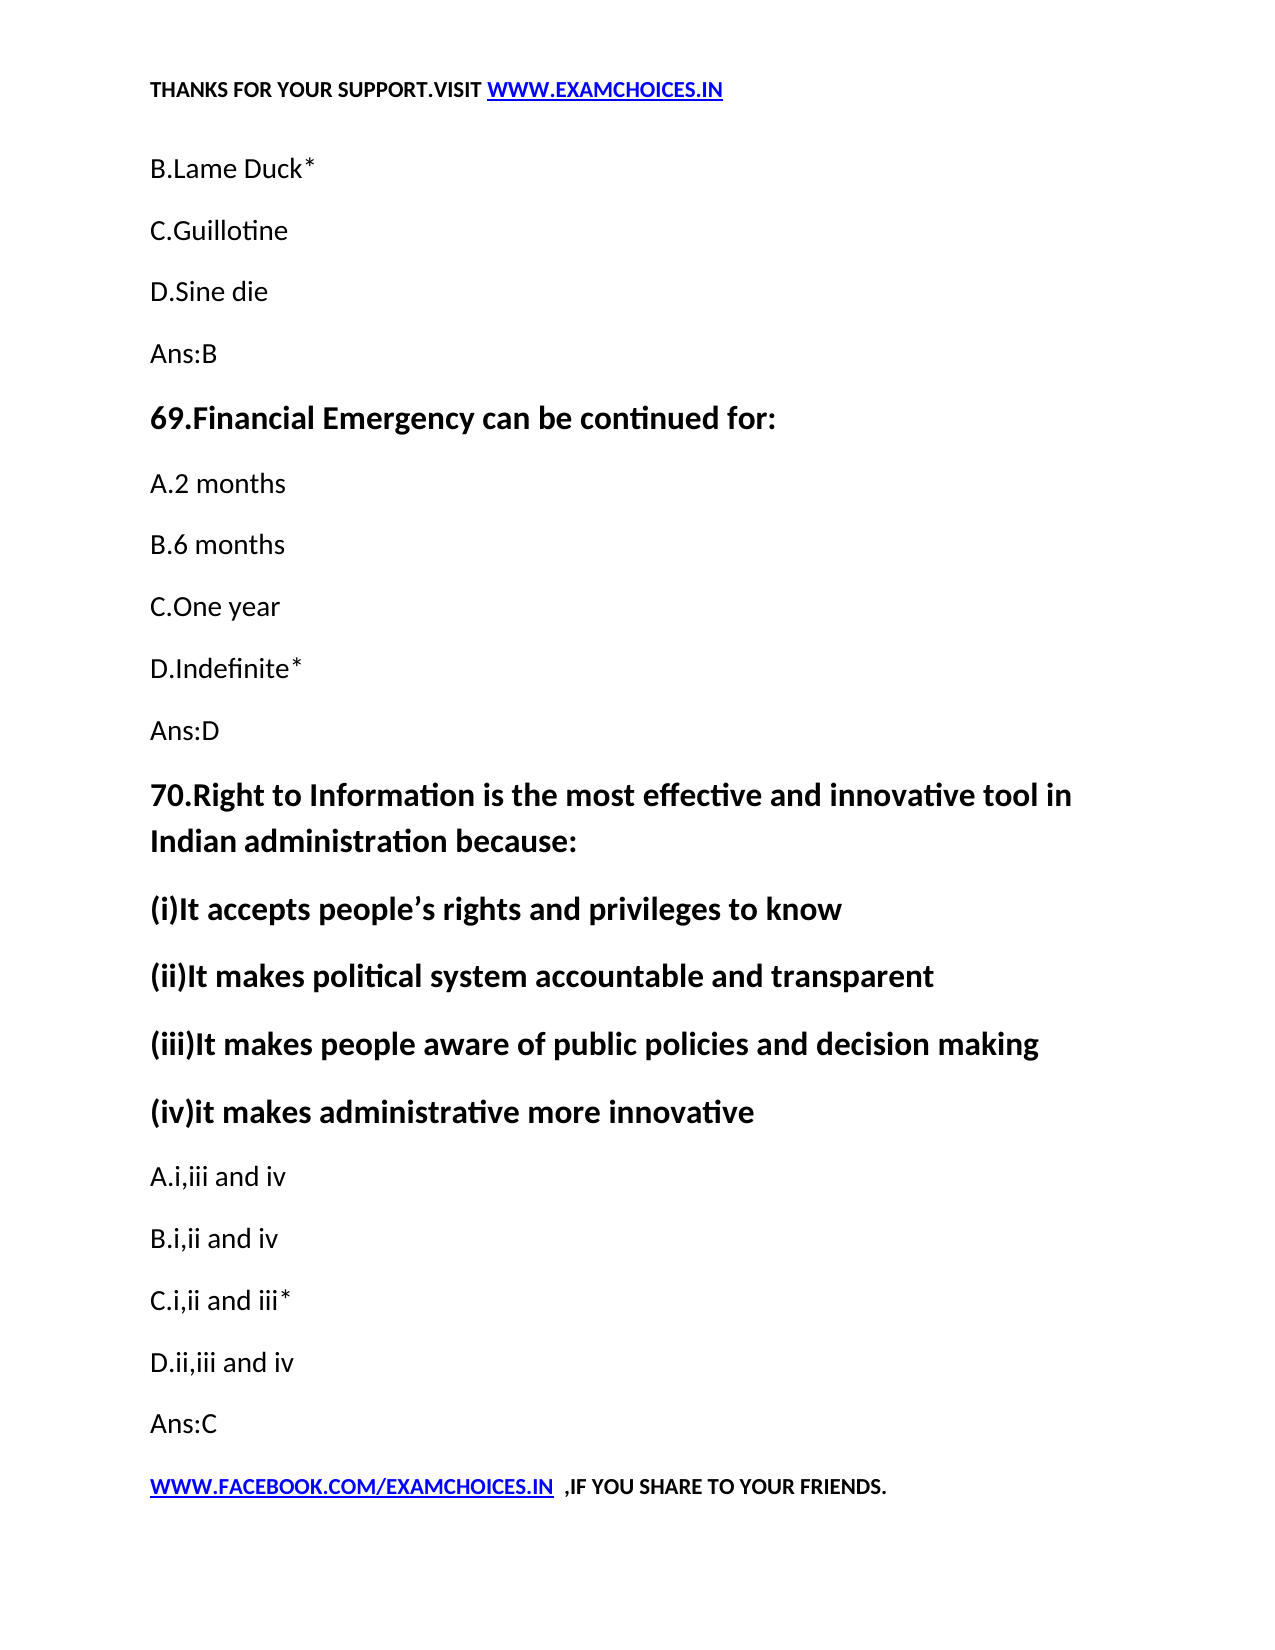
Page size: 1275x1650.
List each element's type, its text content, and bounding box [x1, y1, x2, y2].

text C.One year [150, 588, 1125, 624]
text Ans:B [150, 335, 1125, 371]
text C.i,ii and iii* [150, 1282, 1125, 1317]
text D.Indefinite* [150, 650, 1125, 686]
text Ans:D [150, 712, 1125, 747]
text A.i,iii and iv [150, 1158, 1125, 1194]
text (iv)it makes administrative more innovative [150, 1091, 1125, 1131]
text D.ii,iii and iv [150, 1344, 1125, 1379]
text C.Guillotine [150, 212, 1125, 247]
text B.6 months [150, 526, 1125, 562]
text Ans:C [150, 1405, 1125, 1441]
text B.Lame Duck* [150, 150, 1125, 186]
text D.Sine die [150, 273, 1125, 309]
text 69.Financial Emergency can be continued for: [150, 397, 1125, 438]
text (ii)It makes political system accountable and transparent [150, 956, 1125, 996]
text (iii)It makes people aware of public policies and decision making [150, 1023, 1125, 1064]
text A.2 months [150, 465, 1125, 500]
text (i)It accepts people’s rights and privileges to know [150, 888, 1125, 929]
text 70.Right to Information is the most effective and innovative tool in Indian administration because: [150, 773, 1125, 861]
text B.i,ii and iv [150, 1220, 1125, 1256]
